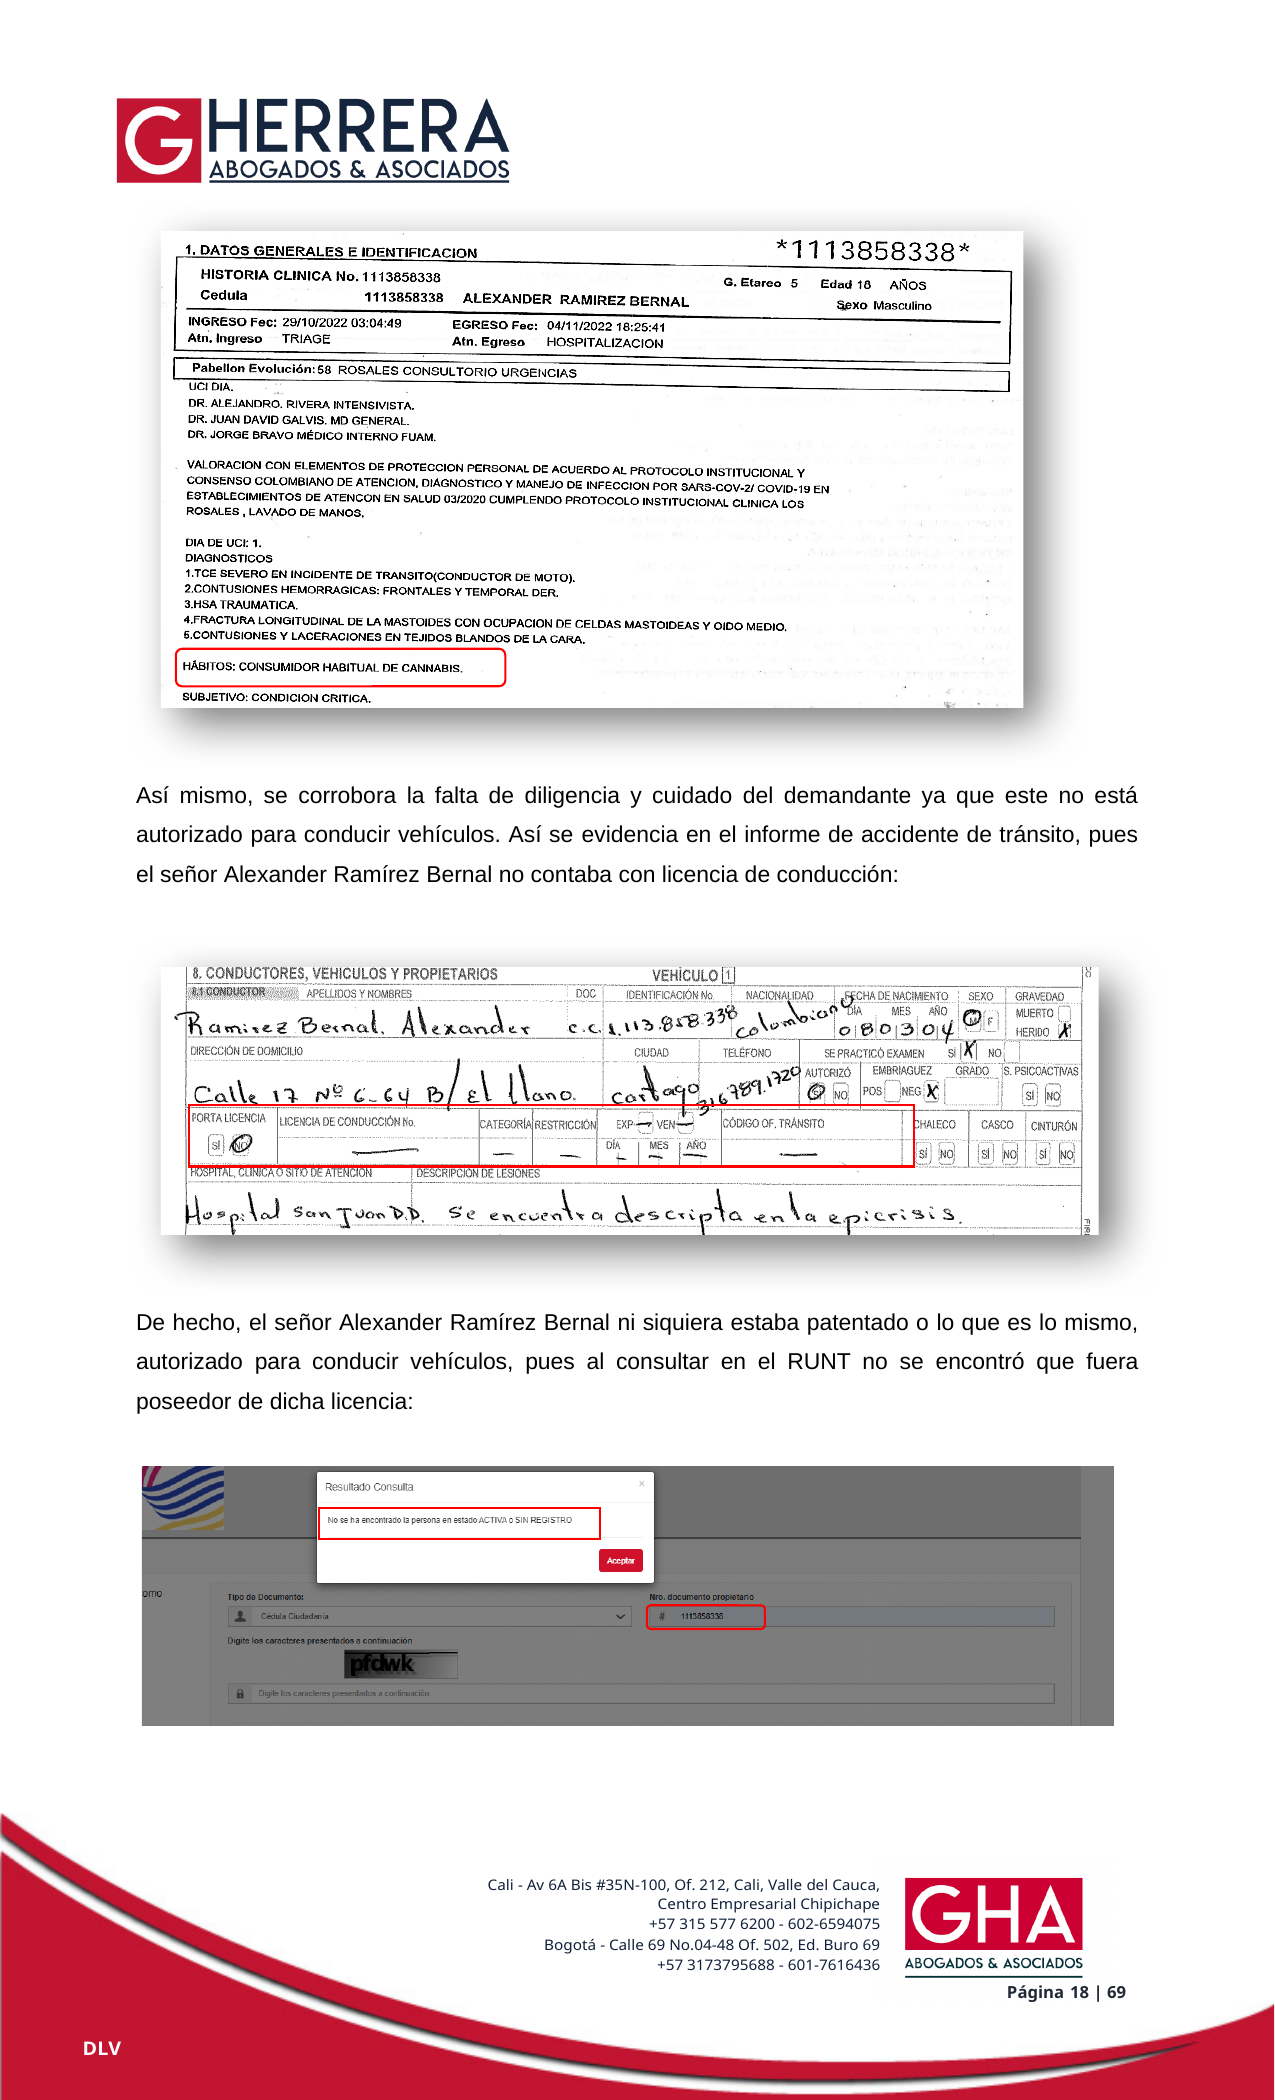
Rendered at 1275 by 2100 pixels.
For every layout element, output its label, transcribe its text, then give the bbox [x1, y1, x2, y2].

picture [160, 967, 1099, 1235]
picture [96, 75, 529, 206]
picture [160, 231, 1024, 708]
text Así mismo, se corrobora la falta de diligencia y cuidado del demandante ya que este no está autorizado para conducir vehículos. Así se evidencia en el informe de accidente de tránsito, pues el señor Alexander Ramírez Bernal no contaba con licencia de conducción: [136, 782, 1139, 887]
text De hecho, el señor Alexander Ramírez Bernal ni siquiera estaba patentado o lo que es lo mismo, autorizado para conducir vehículos, pues al consultar en el RUNT no se encontró que fuera poseedor de dicha licencia: [136, 1309, 1139, 1414]
picture [141, 1466, 1114, 1726]
picture [0, 1801, 1275, 2100]
